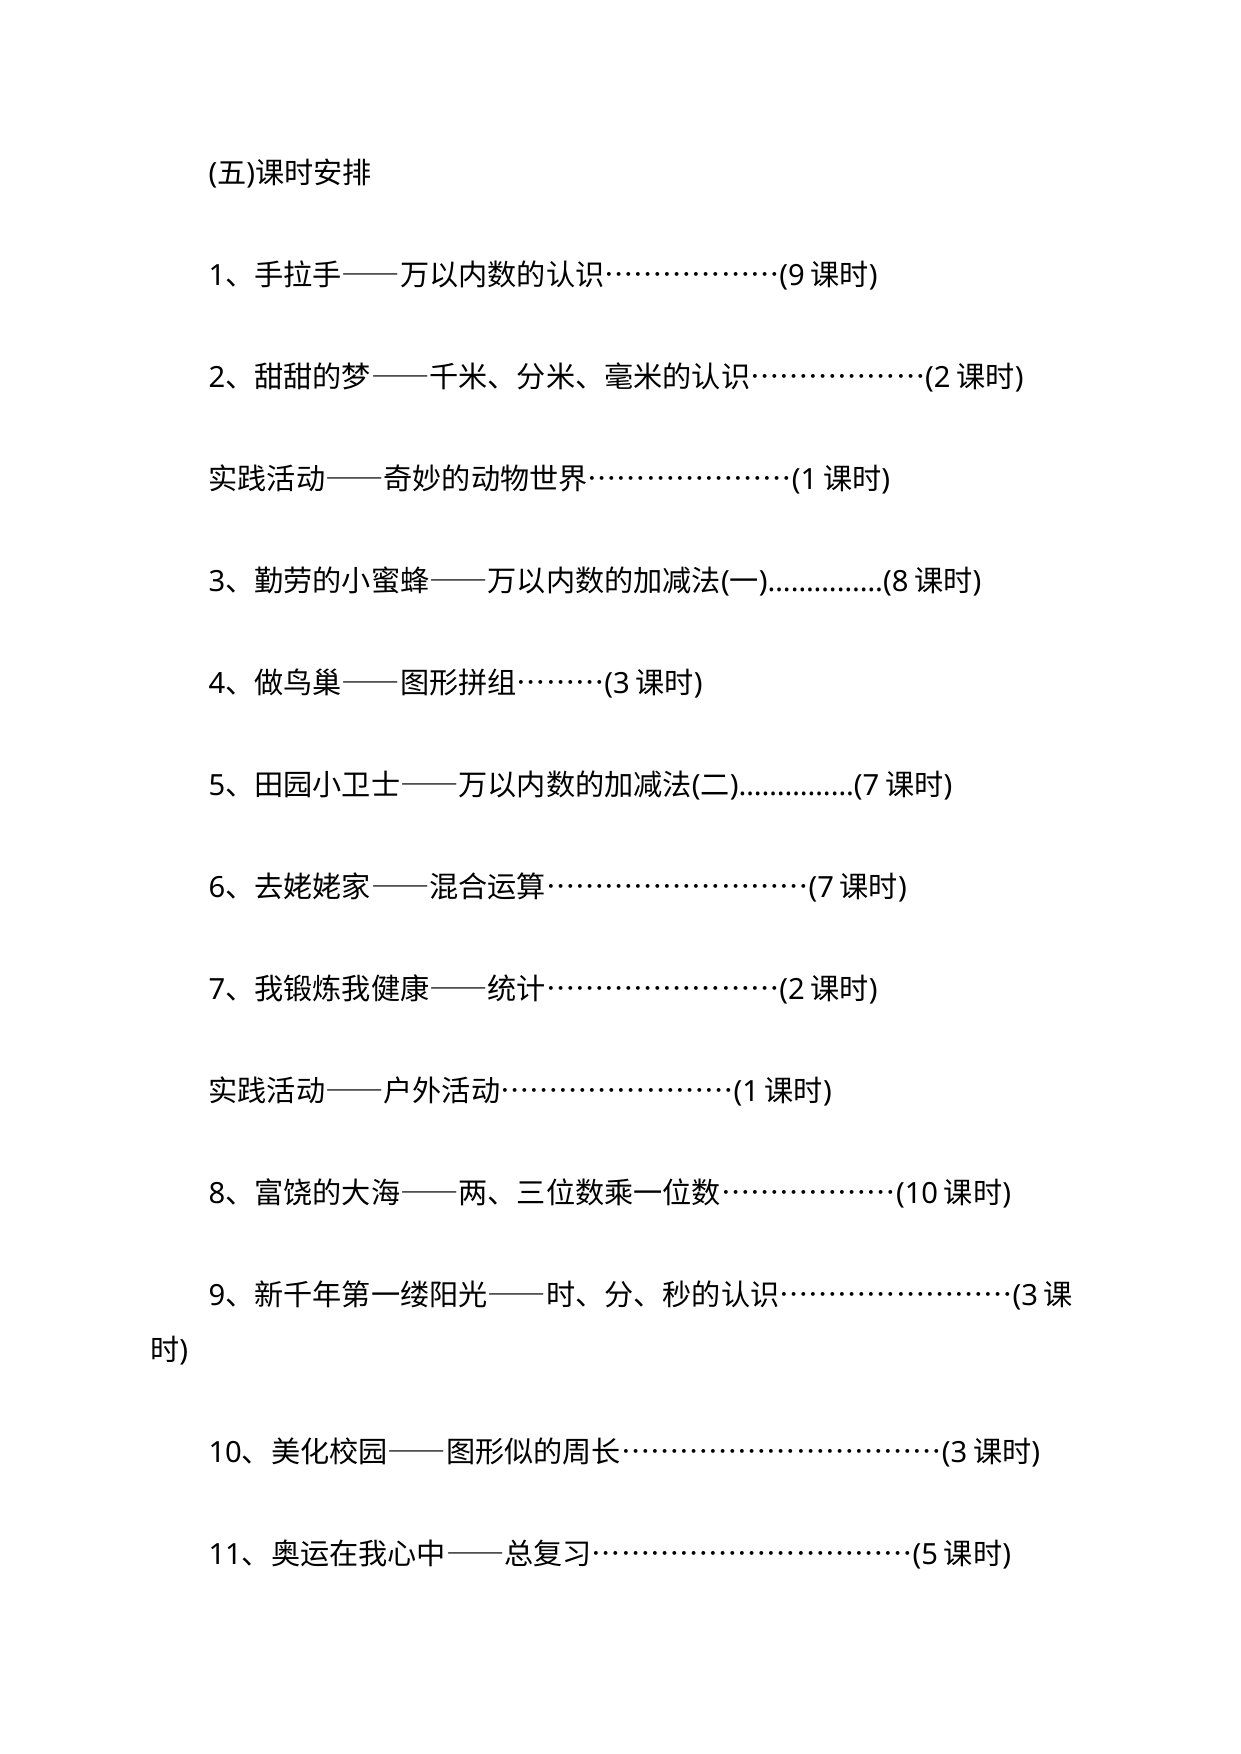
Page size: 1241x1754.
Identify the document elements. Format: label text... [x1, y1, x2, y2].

text 1、手拉手——万以内数的认识………………(9课时) [150, 252, 1090, 294]
text (五)课时安排 [150, 150, 1090, 192]
text 9、新千年第一缕阳光——时、分、秒的认识……………………(3课时) [150, 1272, 1090, 1369]
text 实践活动——户外活动……………………(1课时) [150, 1068, 1090, 1110]
text 5、田园小卫士——万以内数的加减法(二)……………(7课时) [150, 762, 1090, 804]
text 实践活动——奇妙的动物世界…………………(1课时) [150, 456, 1090, 498]
text 2、甜甜的梦——千米、分米、毫米的认识………………(2课时) [150, 354, 1090, 396]
text 3、勤劳的小蜜蜂——万以内数的加减法(一)……………(8课时) [150, 558, 1090, 600]
text 4、做鸟巢——图形拼组………(3课时) [150, 660, 1090, 702]
text 8、富饶的大海——两、三位数乘一位数………………(10课时) [150, 1170, 1090, 1212]
text 10、美化校园——图形似的周长……………………………(3课时) [150, 1429, 1090, 1471]
text 7、我锻炼我健康——统计……………………(2课时) [150, 966, 1090, 1008]
text 6、去姥姥家——混合运算………………………(7课时) [150, 864, 1090, 906]
text 11、奥运在我心中——总复习……………………………(5课时) [150, 1531, 1090, 1573]
